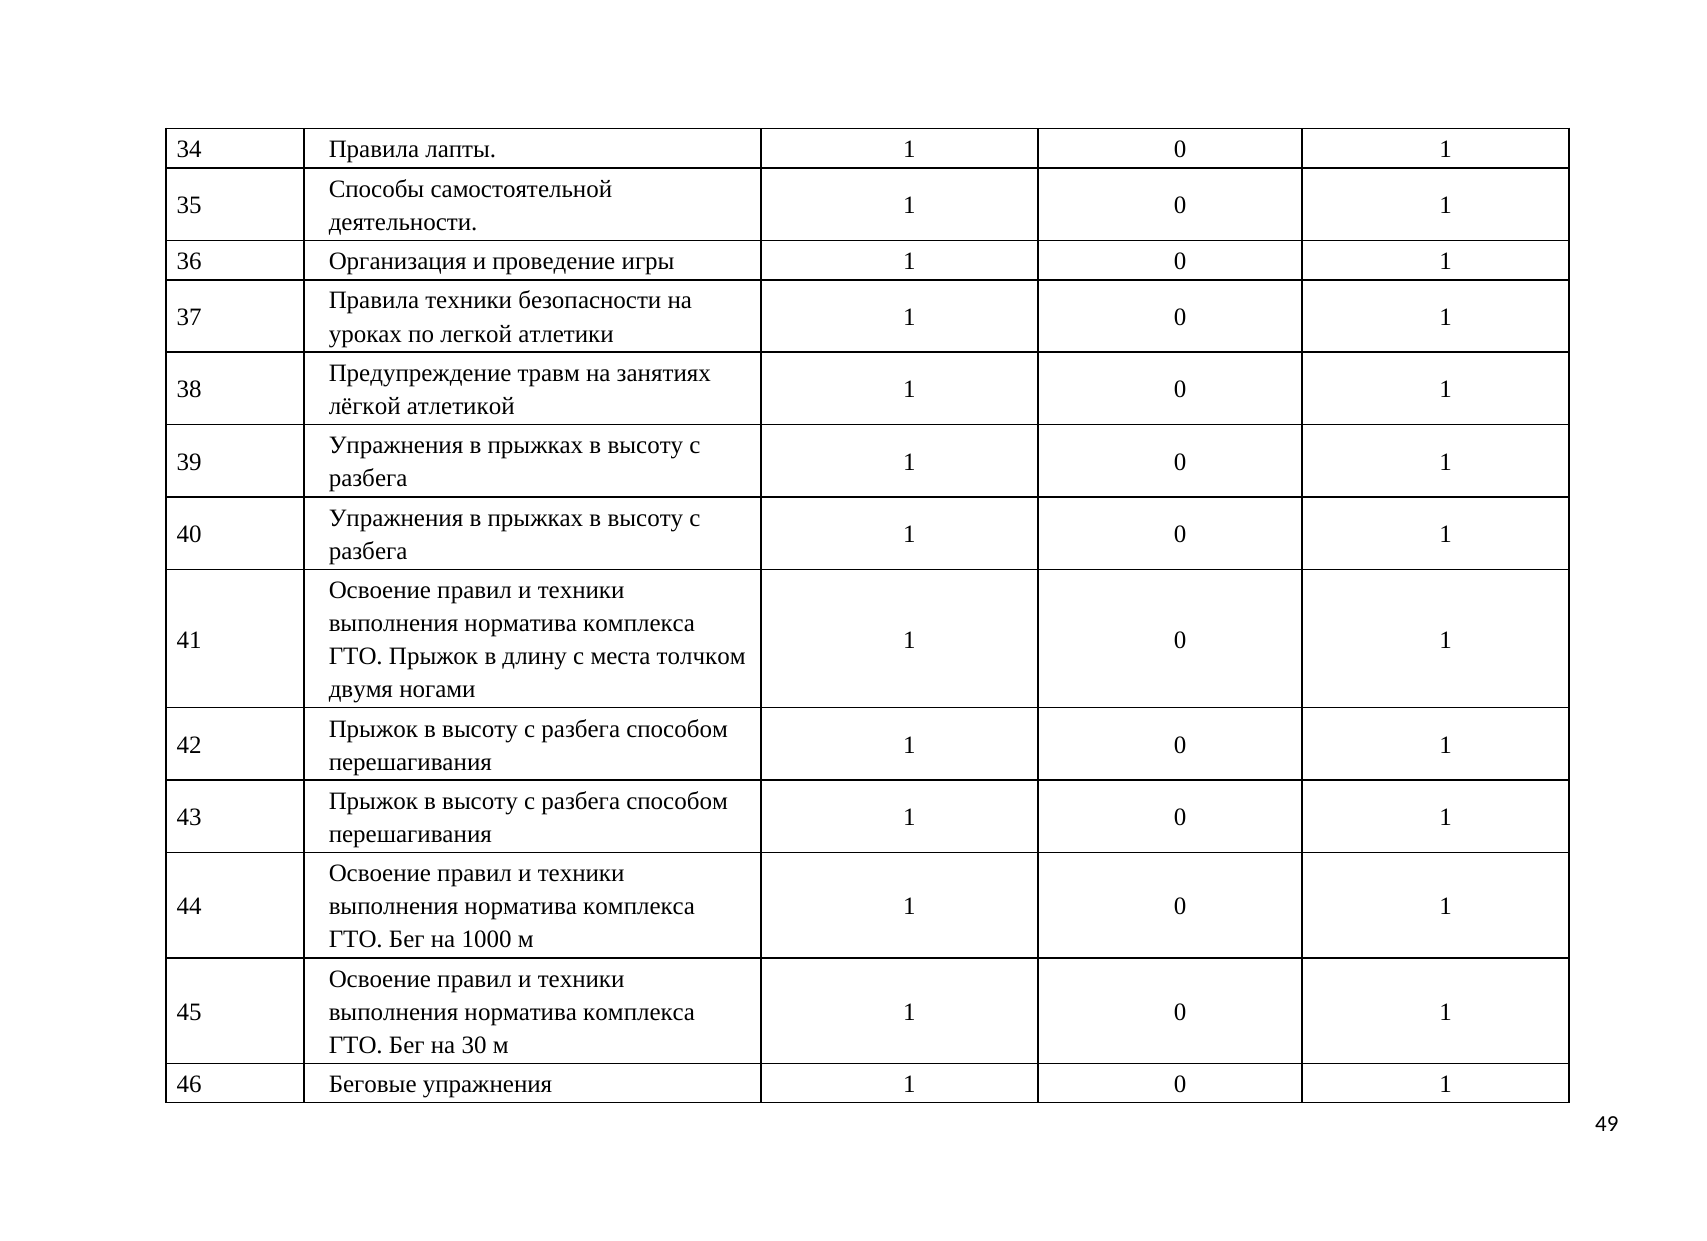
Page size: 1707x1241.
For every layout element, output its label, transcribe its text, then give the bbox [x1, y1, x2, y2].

table_cell 35 [167, 169, 303, 239]
table_cell 1 [1303, 169, 1568, 239]
table_cell 1 [762, 425, 1037, 496]
table_cell 1 [762, 169, 1037, 239]
table_cell 40 [167, 498, 303, 568]
table_cell Организация и проведение игры [305, 241, 760, 279]
table_cell Освоение правил и техники выполнения норматива комплекса ГТО. Бег на 30 м [305, 959, 760, 1062]
table_cell 1 [762, 853, 1037, 957]
table_cell 1 [1303, 959, 1568, 1062]
table_cell Прыжок в высоту с разбега способом перешагивания [305, 781, 760, 852]
table_cell 1 [762, 708, 1037, 779]
table_cell 0 [1039, 708, 1301, 779]
table_cell 0 [1039, 570, 1301, 707]
table_cell 1 [1303, 853, 1568, 957]
table_cell 38 [167, 353, 303, 424]
table_cell 1 [1303, 1064, 1568, 1102]
table_cell 0 [1039, 281, 1301, 351]
table_cell 1 [762, 959, 1037, 1062]
table_cell Упражнения в прыжках в высоту с разбега [305, 425, 760, 496]
table_cell 0 [1039, 353, 1301, 424]
table_cell 37 [167, 281, 303, 351]
table_cell 1 [1303, 498, 1568, 568]
table_cell 1 [762, 129, 1037, 167]
table_cell 1 [762, 353, 1037, 424]
table_cell 1 [1303, 281, 1568, 351]
table_cell 45 [167, 959, 303, 1062]
table_cell 34 [167, 129, 303, 167]
table_cell 1 [1303, 353, 1568, 424]
table_cell 0 [1039, 959, 1301, 1062]
table_cell 1 [762, 1064, 1037, 1102]
table_cell Способы самостоятельной деятельности. [305, 169, 760, 239]
table_cell 1 [762, 498, 1037, 568]
table_cell 1 [762, 281, 1037, 351]
table_cell 36 [167, 241, 303, 279]
table_cell 0 [1039, 241, 1301, 279]
table_cell 0 [1039, 1064, 1301, 1102]
table_cell 1 [1303, 781, 1568, 852]
table_cell 1 [1303, 425, 1568, 496]
table_cell 0 [1039, 498, 1301, 568]
table_cell Освоение правил и техники выполнения норматива комплекса ГТО. Бег на 1000 м [305, 853, 760, 957]
table_cell 0 [1039, 781, 1301, 852]
table_cell 1 [762, 241, 1037, 279]
table_cell 1 [1303, 241, 1568, 279]
table_cell 1 [1303, 708, 1568, 779]
table_cell 1 [1303, 570, 1568, 707]
table_cell 0 [1039, 425, 1301, 496]
table_cell 39 [167, 425, 303, 496]
table_cell 42 [167, 708, 303, 779]
table_cell 44 [167, 853, 303, 957]
table_cell Прыжок в высоту с разбега способом перешагивания [305, 708, 760, 779]
table_cell 1 [762, 781, 1037, 852]
table_cell 0 [1039, 129, 1301, 167]
table_cell Беговые упражнения [305, 1064, 760, 1102]
table_cell 1 [1303, 129, 1568, 167]
table_cell 41 [167, 570, 303, 707]
table_cell 46 [167, 1064, 303, 1102]
table_cell Правила лапты. [305, 129, 760, 167]
table_cell 0 [1039, 853, 1301, 957]
table_cell Упражнения в прыжках в высоту с разбега [305, 498, 760, 568]
table_cell Освоение правил и техники выполнения норматива комплекса ГТО. Прыжок в длину с места толчком двумя ногами [305, 570, 760, 707]
table_cell 0 [1039, 169, 1301, 239]
table_cell 43 [167, 781, 303, 852]
table_cell Правила техники безопасности на уроках по легкой атлетики [305, 281, 760, 351]
table_cell 1 [762, 570, 1037, 707]
table_cell Предупреждение травм на занятиях лёгкой атлетикой [305, 353, 760, 424]
